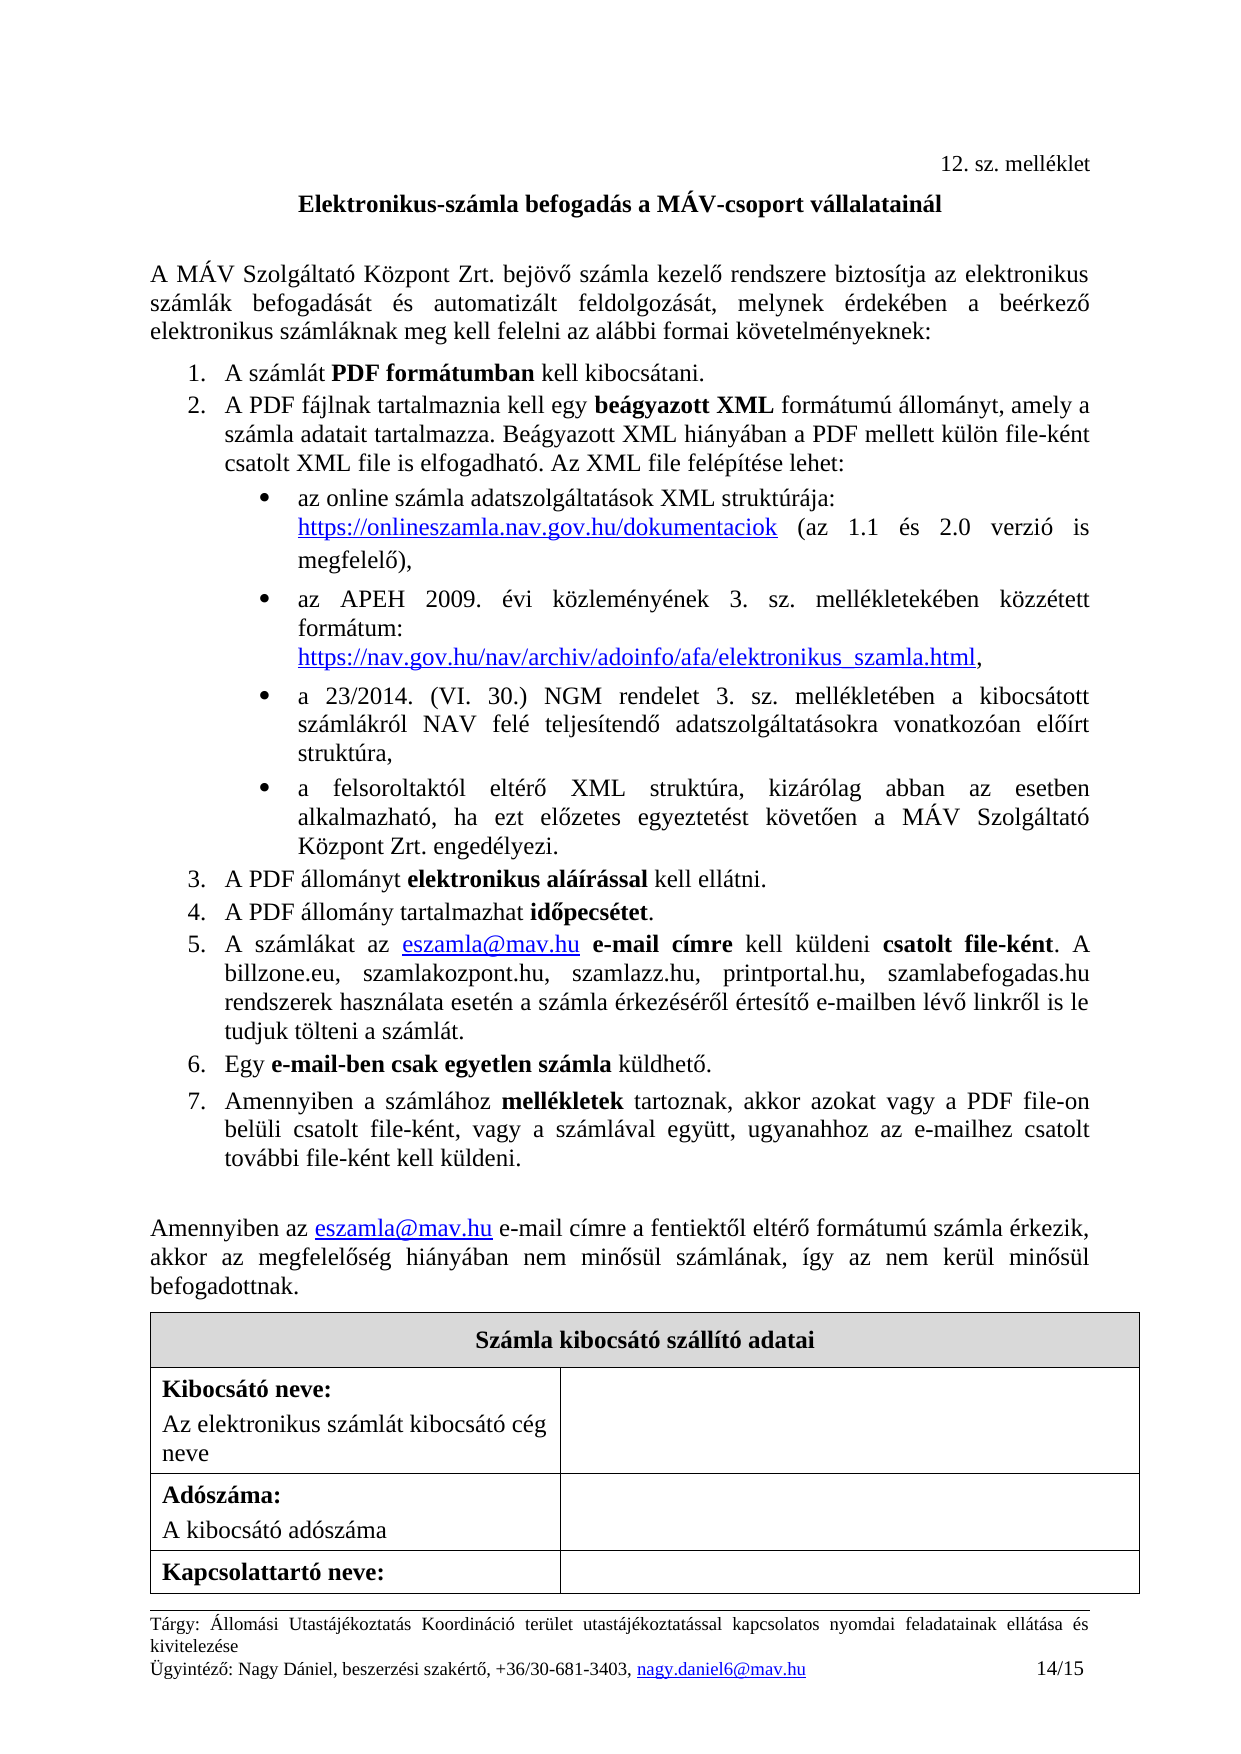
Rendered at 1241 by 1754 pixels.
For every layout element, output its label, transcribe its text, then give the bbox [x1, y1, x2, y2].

list A számlát PDF formátumban kell kibocsátani. [187, 358, 1090, 386]
list A számlákat az eszamla@mav.hu e-mail címre kell küldeni csatolt file-ként. A billzone.eu, szamlakozpont.hu, szamlazz.hu, printportal.hu, szamlabefogadas.hu rendszerek használata esetén a számla érkezéséről értesítő e-mailben lévő linkről is le tudjuk tölteni a számlát. [187, 929, 1090, 1044]
text Amennyiben az eszamla@mav.hu e-mail címre a fentiektől eltérő formátumú számla érkezik, akkor az megfelelőség hiányában nem minősül számlának, így az nem kerül minősül befogadottnak. [150, 1213, 1090, 1299]
list https://nav.gov.hu/nav/archiv/adoinfo/afa/elektronikus_szamla.html, [298, 642, 1090, 670]
list A PDF állományt elektronikus aláírással kell ellátni. [187, 864, 1090, 892]
list https://onlineszamla.nav.gov.hu/dokumentaciok (az 1.1 és 2.0 verzió is megfelelő), [298, 512, 1090, 573]
list az APEH 2009. évi közleményének 3. sz. mellékletekében közzétett formátum: [260, 584, 1090, 642]
table_cell [561, 1368, 1139, 1473]
list Amennyiben a számlához mellékletek tartoznak, akkor azokat vagy a PDF file-on belüli csatolt file-ként, vagy a számlával együtt, ugyanahhoz az e-mailhez csatolt további file-ként kell küldeni. [187, 1086, 1090, 1172]
text 12. sz. melléklet [150, 150, 1090, 176]
text A MÁV Szolgáltató Központ Zrt. bejövő számla kezelő rendszere biztosítja az elektronikus számlák befogadását és automatizált feldolgozását, melynek érdekében a beérkező elektronikus számláknak meg kell felelni az alábbi formai követelményeknek: [150, 259, 1090, 345]
list az online számla adatszolgáltatások XML struktúrája: [260, 483, 1090, 512]
table_header Számla kibocsátó szállító adatai [151, 1313, 1139, 1367]
table_cell [561, 1551, 1139, 1592]
list Egy e-mail-ben csak egyetlen számla küldhető. [187, 1049, 1090, 1077]
list A PDF állomány tartalmazhat időpecsétet. [187, 897, 1090, 925]
table_cell Kibocsátó neve: Az elektronikus számlát kibocsátó cég neve [151, 1368, 560, 1473]
list A PDF fájlnak tartalmaznia kell egy beágyazott XML formátumú állományt, amely a számla adatait tartalmazza. Beágyazott XML hiányában a PDF mellett külön file-ként csatolt XML file is elfogadható. Az XML file felépítése lehet: [187, 391, 1090, 477]
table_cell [151, 1551, 560, 1592]
list a 23/2014. (VI. 30.) NGM rendelet 3. sz. mellékletében a kibocsátott számlákról NAV felé teljesítendő adatszolgáltatásokra vonatkozóan előírt struktúra, [260, 681, 1090, 767]
text Elektronikus-számla befogadás a MÁV-csoport vállalatainál [150, 189, 1090, 218]
table_cell [561, 1474, 1139, 1550]
list a felsoroltaktól eltérő XML struktúra, kizárólag abban az esetben alkalmazható, ha ezt előzetes egyeztetést követően a MÁV Szolgáltató Központ Zrt. engedélyezi. [260, 773, 1090, 859]
table_cell Adószáma: A kibocsátó adószáma [151, 1474, 560, 1550]
